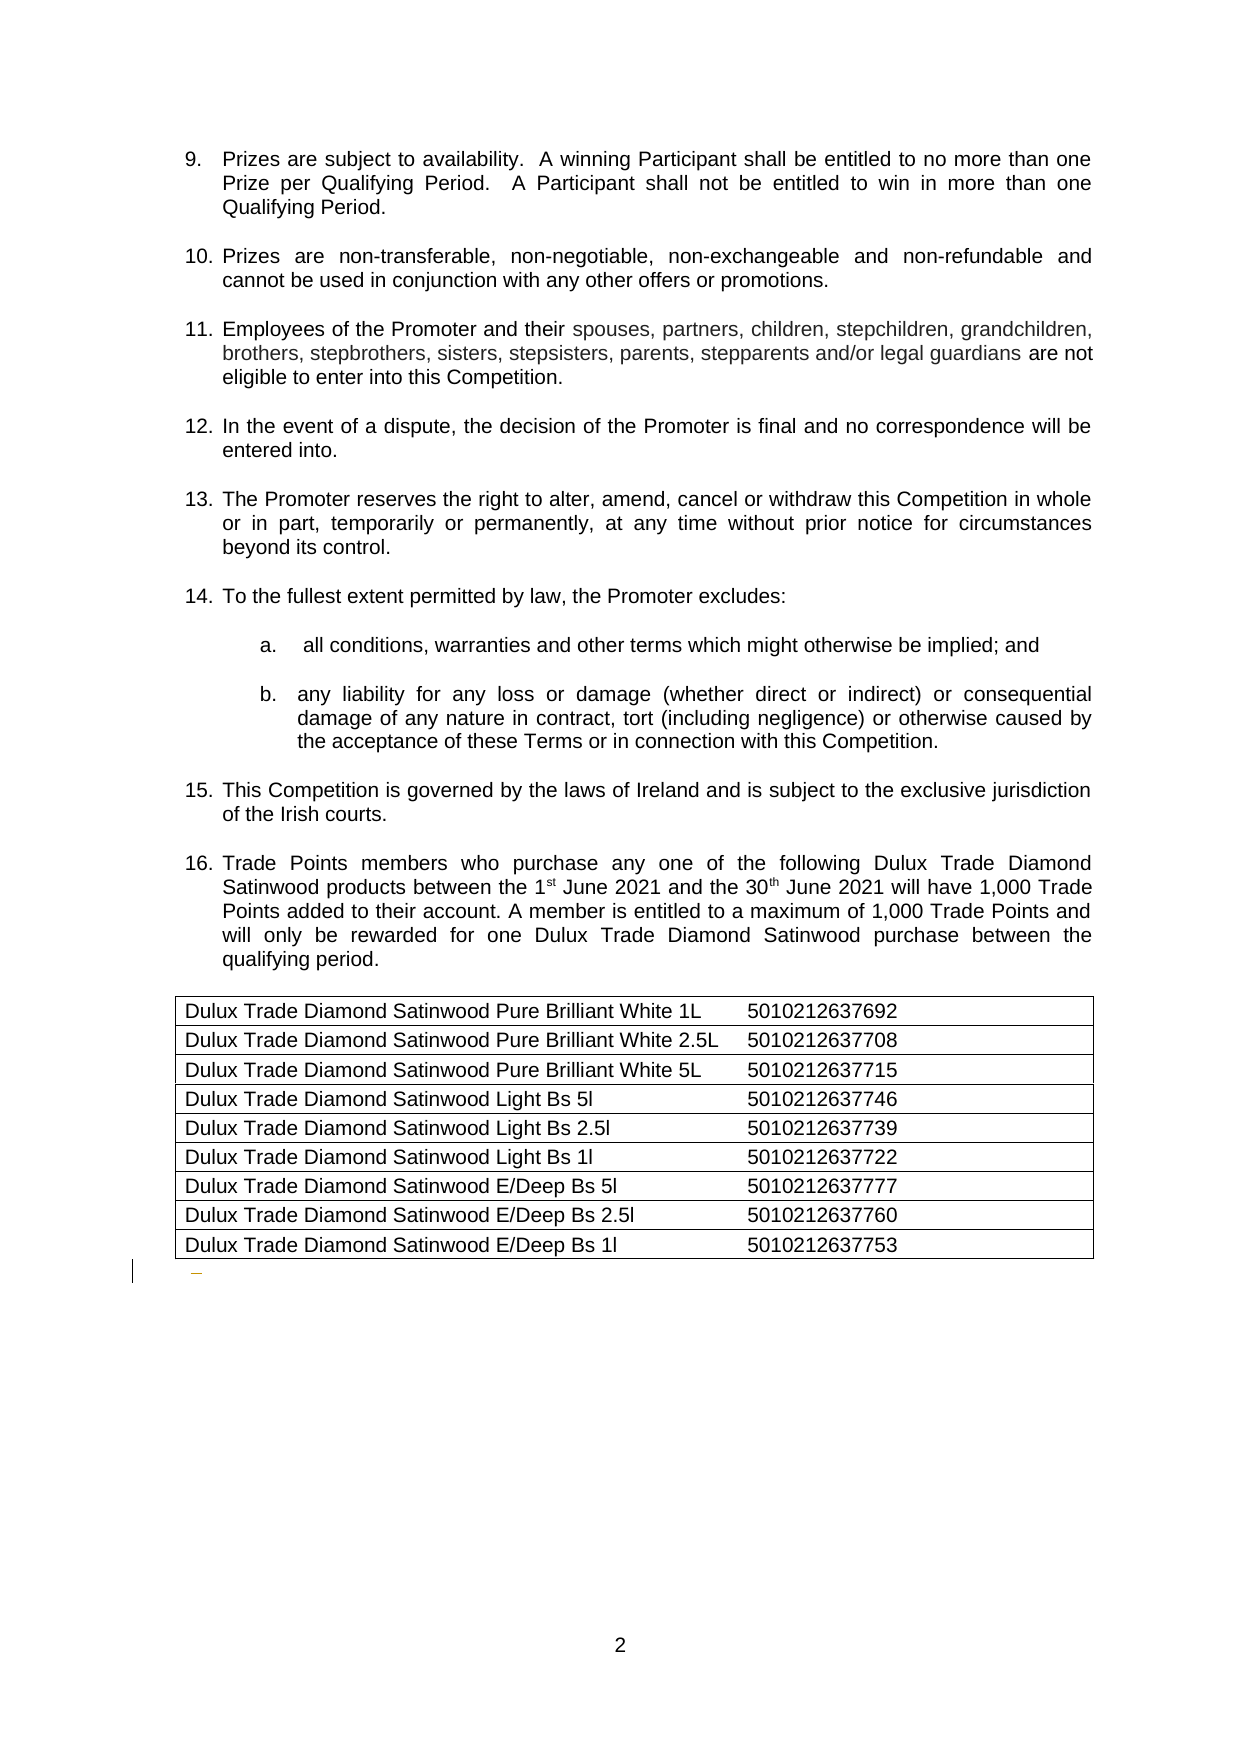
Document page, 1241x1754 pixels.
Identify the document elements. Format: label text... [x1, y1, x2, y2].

list Prizes are subject to availability. A winning Participant shall be entitled to no more than one Prize per Qualifying Period. A Participant shall not be entitled to win in more than one Qualifying Period. [184, 147, 1093, 219]
list any liability for any loss or damage (whether direct or indirect) or consequential damage of any nature in contract, tort (including negligence) or otherwise caused by the acceptance of these Terms or in connection with this Competition. [259, 681, 1093, 753]
text Dulux Trade Diamond Satinwood Pure Brilliant White 2.5L 5010212637708 [176, 1026, 1093, 1054]
text Dulux Trade Diamond Satinwood E/Deep Bs 1l 5010212637753 [176, 1230, 1093, 1258]
text Dulux Trade Diamond Satinwood Light Bs 1l 5010212637722 [176, 1143, 1093, 1171]
list In the event of a dispute, the decision of the Promoter is final and no correspondence will be entered into. [184, 414, 1093, 462]
text Dulux Trade Diamond Satinwood E/Deep Bs 5l 5010212637777 [176, 1172, 1093, 1200]
list all conditions, warranties and other terms which might otherwise be implied; and [259, 632, 1093, 656]
list This Competition is governed by the laws of Ireland and is subject to the exclusive jurisdiction of the Irish courts. [184, 778, 1093, 826]
list Prizes are non-transferable, non-negotiable, non-exchangeable and non-refundable and cannot be used in conjunction with any other offers or promotions. [184, 244, 1093, 292]
text Dulux Trade Diamond Satinwood E/Deep Bs 2.5l 5010212637760 [176, 1201, 1093, 1229]
text Dulux Trade Diamond Satinwood Pure Brilliant White 1L 5010212637692 [176, 997, 1093, 1025]
list Employees of the Promoter and their spouses, partners, children, stepchildren, grandchildren, brothers, stepbrothers, sisters, stepsisters, parents, stepparents and/or legal guardians are not eligible to enter into this Competition. [184, 317, 1093, 389]
list The Promoter reserves the right to alter, amend, cancel or withdraw this Competition in whole or in part, temporarily or permanently, at any time without prior notice for circumstances beyond its control. [184, 487, 1093, 558]
text Dulux Trade Diamond Satinwood Light Bs 5l 5010212637746 [176, 1085, 1093, 1113]
text Dulux Trade Diamond Satinwood Pure Brilliant White 5L 5010212637715 [176, 1055, 1093, 1083]
text Dulux Trade Diamond Satinwood Light Bs 2.5l 5010212637739 [176, 1114, 1093, 1142]
list Trade Points members who purchase any one of the following Dulux Trade Diamond Satinwood products between the 1st June 2021 and the 30th June 2021 will have 1,000 Trade Points added to their account. A member is entitled to a maximum of 1,000 Trade Points and will only be rewarded for one Dulux Trade Diamond Satinwood purchase between the qualifying period. [184, 851, 1093, 971]
list To the fullest extent permitted by law, the Promoter excludes: [184, 583, 1093, 607]
